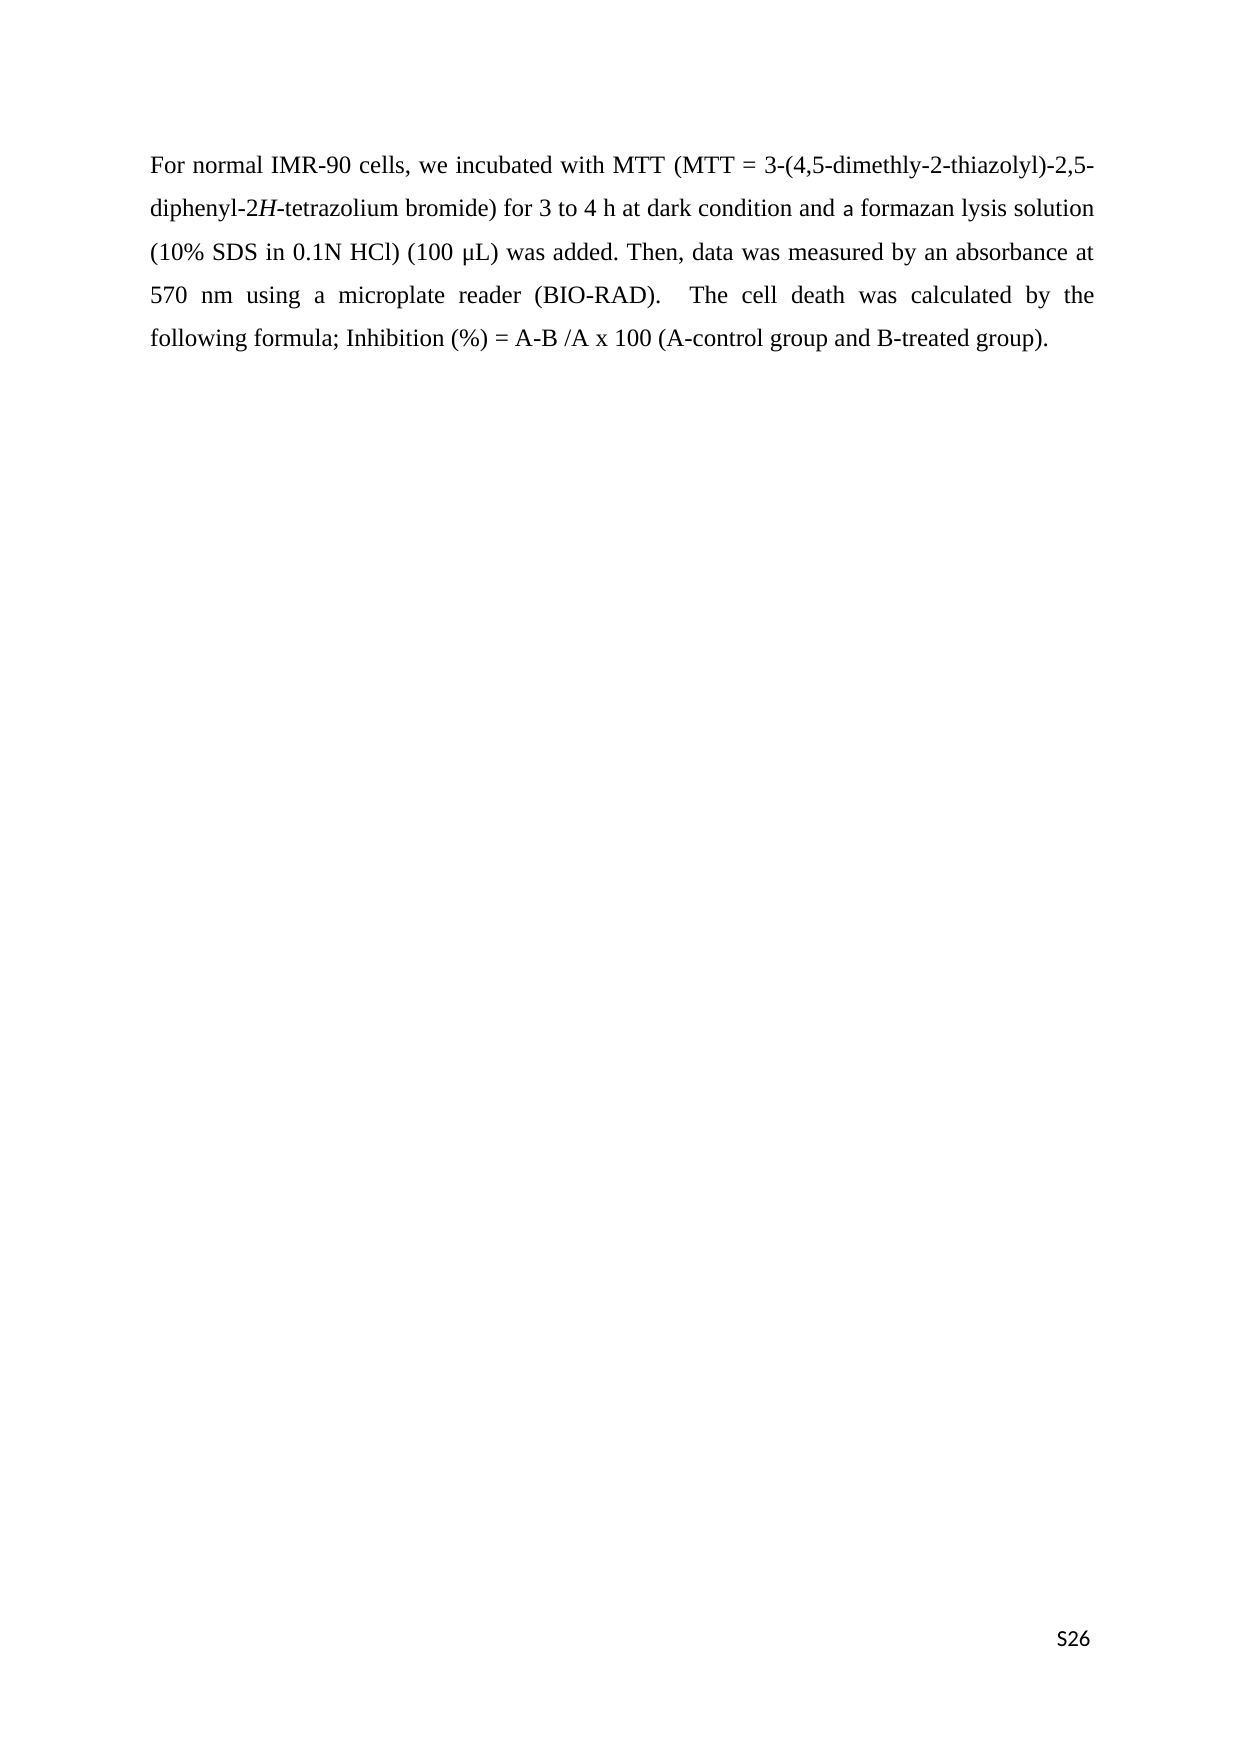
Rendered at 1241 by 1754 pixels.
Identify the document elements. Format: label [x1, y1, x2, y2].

text [150, 150, 1095, 352]
